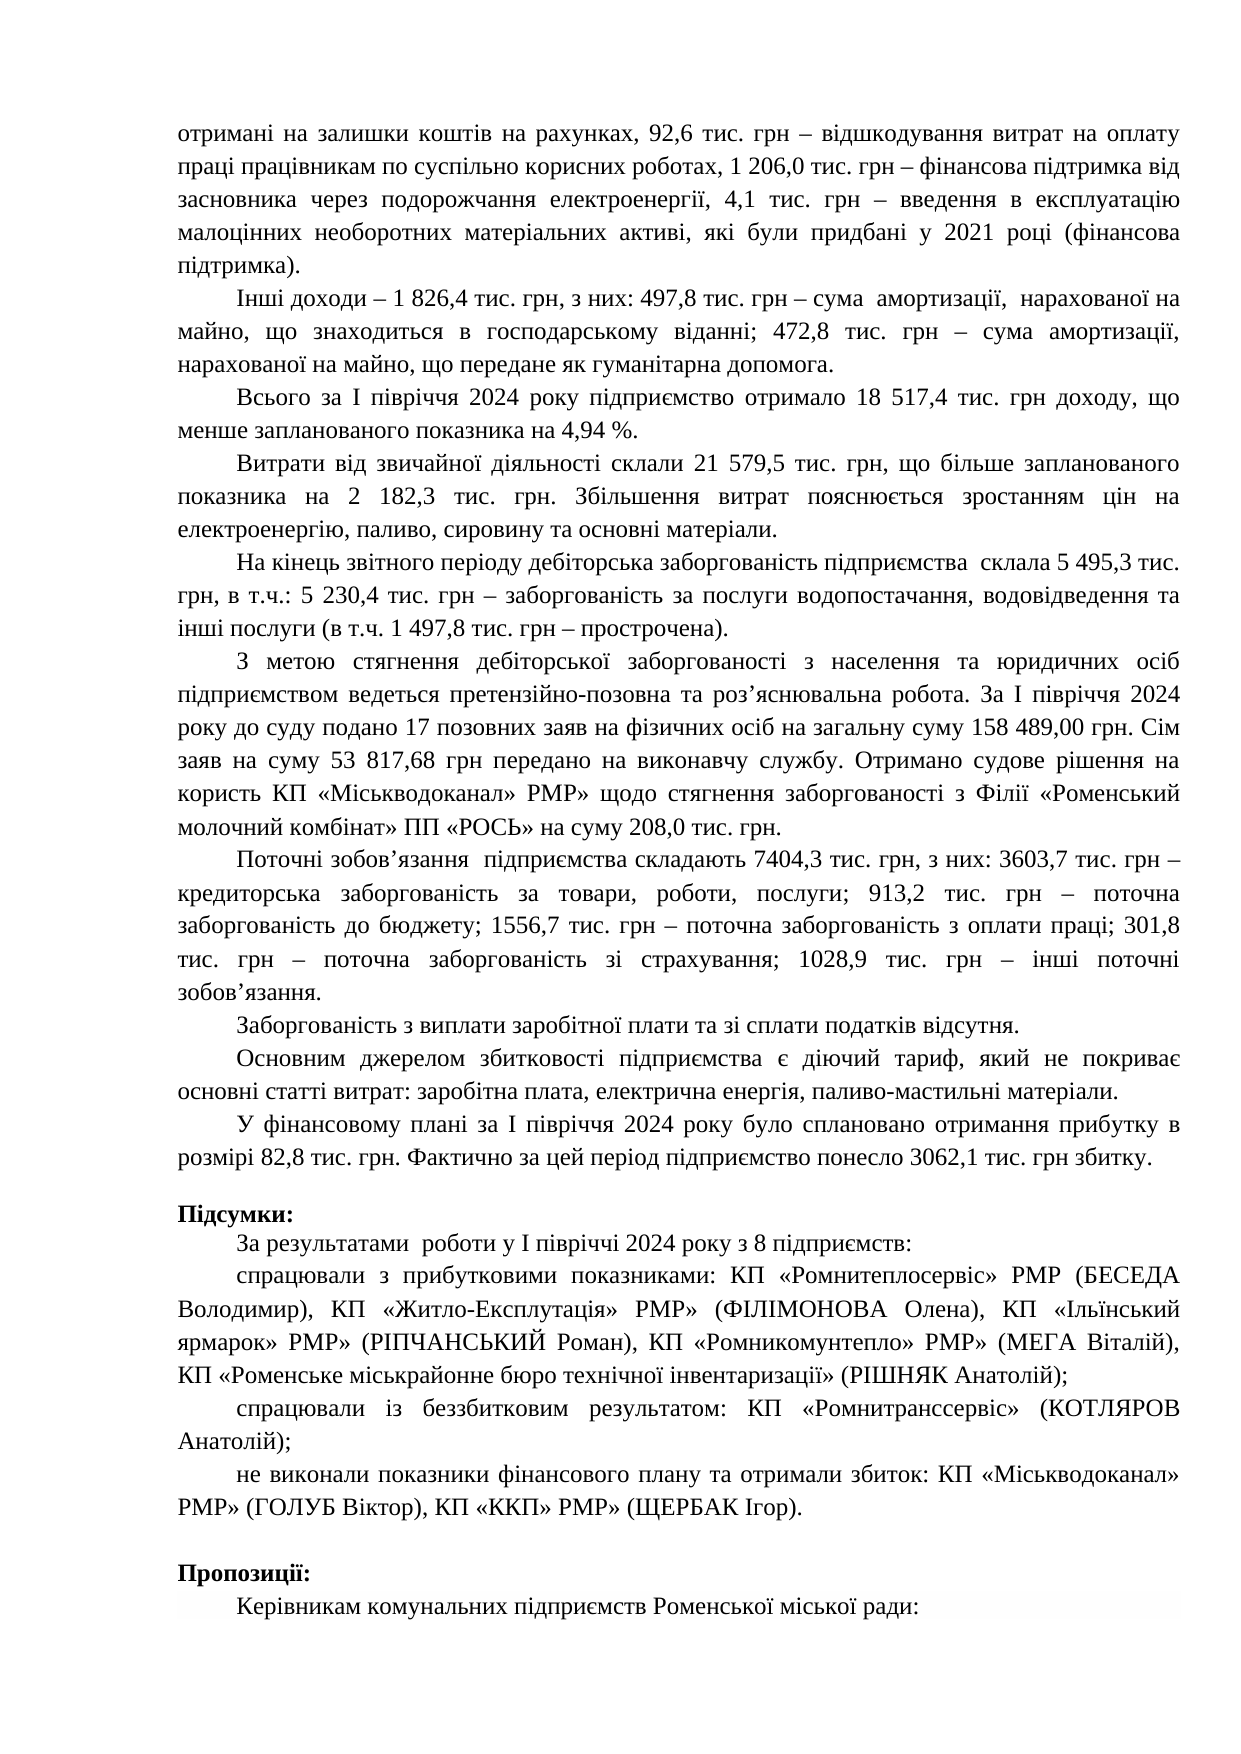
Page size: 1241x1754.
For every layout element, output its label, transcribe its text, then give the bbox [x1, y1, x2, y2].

text Заборгованість з виплати заробітної плати та зі сплати податків відсутня. [177, 1010, 1181, 1038]
text Витрати від звичайної діяльності склали 21 579,5 тис. грн, що більше запланованого показника на 2 182,3 тис. грн. Збільшення витрат пояснюється зростанням цін на електроенергію, паливо, сировину та основні матеріали. [177, 448, 1181, 543]
text не виконали показники фінансового плану та отримали збиток: КП «Міськводоканал» РМР» (ГОЛУБ Віктор), КП «ККП» РМР» (ЩЕРБАК Ігор). [177, 1459, 1181, 1521]
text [177, 118, 1181, 279]
text За результатами роботи у І півріччі 2024 року з 8 підприємств: [177, 1228, 1181, 1256]
text спрацювали із беззбитковим результатом: КП «Ромнитранссервіс» (КОТЛЯРОВ Анатолій); [177, 1393, 1181, 1454]
text спрацювали з прибутковими показниками: КП «Ромнитеплосервіс» РМР (БЕСЕДА Володимир), КП «Житло-Експлутація» РМР» (ФІЛІМОНОВА Олена), КП «Ільїнський ярмарок» РМР» (РІПЧАНСЬКИЙ Роман), КП «Ромникомунтепло» РМР» (МЕГА Віталій), КП «Роменське міськрайонне бюро технічної інвентаризації» (РІШНЯК Анатолій); [177, 1261, 1181, 1388]
text Керівникам комунальних підприємств Роменської міської ради: [177, 1591, 1181, 1619]
text Основним джерелом збитковості підприємства є діючий тариф, який не покриває основні статті витрат: заробітна плата, електрична енергія, паливо-мастильні матеріали. [177, 1043, 1181, 1104]
text На кінець звітного періоду дебіторська заборгованість підприємства склала 5 495,3 тис. грн, в т.ч.: 5 230,4 тис. грн – заборгованість за послуги водопостачання, водовідведення та інші послуги (в т.ч. 1 497,8 тис. грн – прострочена). [177, 547, 1181, 642]
text Пропозиції: [177, 1558, 1181, 1587]
text У фінансовому плані за І півріччя 2024 року було сплановано отримання прибутку в розмірі 82,8 тис. грн. Фактично за цей період підприємство понесло 3062,1 тис. грн збитку. [177, 1109, 1181, 1171]
text Поточні зобов’язання підприємства складають 7404,3 тис. грн, з них: 3603,7 тис. грн –кредиторська заборгованість за товари, роботи, послуги; 913,2 тис. грн – поточна заборгованість до бюджету; 1556,7 тис. грн – поточна заборгованість з оплати праці; 301,8 тис. грн – поточна заборгованість зі страхування; 1028,9 тис. грн – інші поточні зобов’язання. [177, 844, 1181, 1005]
text Підсумки: [177, 1199, 1181, 1228]
text З метою стягнення дебіторської заборгованості з населення та юридичних осіб підприємством ведеться претензійно-позовна та роз’яснювальна робота. За І півріччя 2024 року до суду подано 17 позовних заяв на фізичних осіб на загальну суму 158 489,00 грн. Сім заяв на суму 53 817,68 грн передано на виконавчу службу. Отримано судове рішення на користь КП «Міськводоканал» РМР» щодо стягнення заборгованості з Філії «Роменський молочний комбінат» ПП «РОСЬ» на суму 208,0 тис. грн. [177, 646, 1181, 840]
text Всього за І півріччя 2024 року підприємство отримало 18 517,4 тис. грн доходу, що менше запланованого показника на 4,94 %. [177, 382, 1181, 444]
text Інші доходи – 1 826,4 тис. грн, з них: 497,8 тис. грн – сума амортизації, нарахованої на майно, що знаходиться в господарському віданні; 472,8 тис. грн – сума амортизації, нарахованої на майно, що передане як гуманітарна допомога. [177, 283, 1181, 378]
